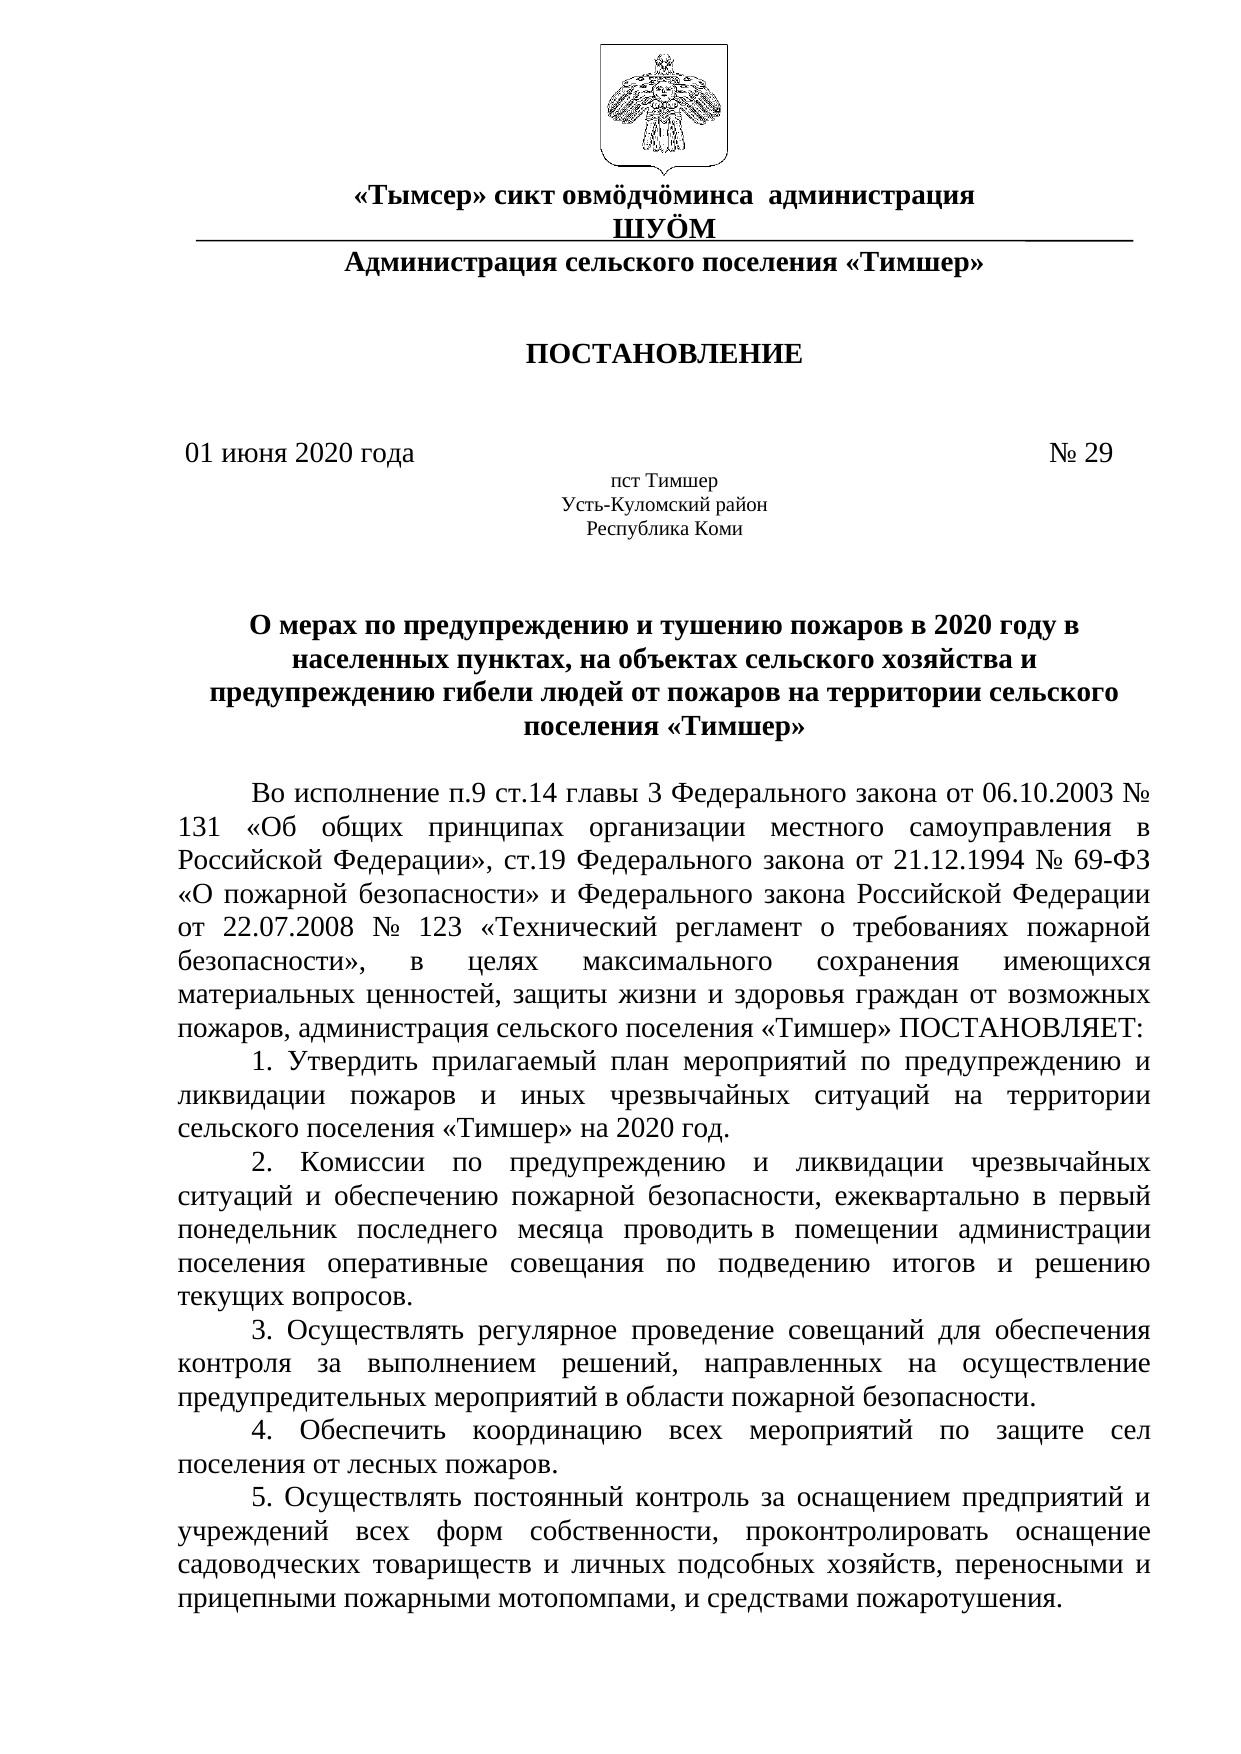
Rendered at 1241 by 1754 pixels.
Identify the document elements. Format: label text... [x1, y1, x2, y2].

text Во исполнение п.9 ст.14 главы 3 Федерального закона от 06.10.2003 № 131 «Об общих принципах организации местного самоуправления в Российской Федерации», ст.19 Федерального закона от 21.12.1994 № 69-ФЗ «О пожарной безопасности» и Федерального закона Российской Федерации от 22.07.2008 № 123 «Технический регламент о требованиях пожарной безопасности», в целях максимального сохранения имеющихся материальных ценностей, защиты жизни и здоровья граждан от возможных пожаров, администрация сельского поселения «Тимшер» ПОСТАНОВЛЯЕТ: [177, 775, 1152, 1043]
text ШУÖМ [177, 211, 1152, 244]
text «Тымсер» сикт овмöдчöминса администрация [177, 177, 1152, 211]
text 5. Осуществлять постоянный контроль за оснащением предприятий и учреждений всех форм собственности, проконтролировать оснащение садоводческих товариществ и личных подсобных хозяйств, переносными и прицепными пожарными мотопомпами, и средствами пожаротушения. [177, 1479, 1152, 1614]
text 1. Утвердить прилагаемый план мероприятий по предупреждению и ликвидации пожаров и иных чрезвычайных ситуаций на территории сельского поселения «Тимшер» на 2020 год. [177, 1043, 1152, 1144]
text Усть-Куломский район [177, 492, 1152, 516]
text 01 июня 2020 года № 29 [177, 435, 1152, 468]
text 2. Комиссии по предупреждению и ликвидации чрезвычайных ситуаций и обеспечению пожарной безопасности, ежеквартально в первый понедельник последнего месяца проводить в помещении администрации поселения оперативные совещания по подведению итогов и решению текущих вопросов. [177, 1144, 1152, 1312]
picture [595, 44, 734, 178]
text 4. Обеспечить координацию всех мероприятий по защите сел поселения от лесных пожаров. [177, 1412, 1152, 1479]
text 3. Осуществлять регулярное проведение совещаний для обеспечения контроля за выполнением решений, направленных на осуществление предупредительных мероприятий в области пожарной безопасности. [177, 1312, 1152, 1412]
text пст Тимшер [177, 468, 1152, 492]
text Республика Коми [177, 516, 1152, 540]
text Администрация сельского поселения «Тимшер» [177, 244, 1152, 278]
text ПОСТАНОВЛЕНИЕ [177, 336, 1152, 370]
text О мерах по предупреждению и тушению пожаров в 2020 году в населенных пунктах, на объектах сельского хозяйства и предупреждению гибели людей от пожаров на территории сельского поселения «Тимшер» [177, 607, 1152, 742]
